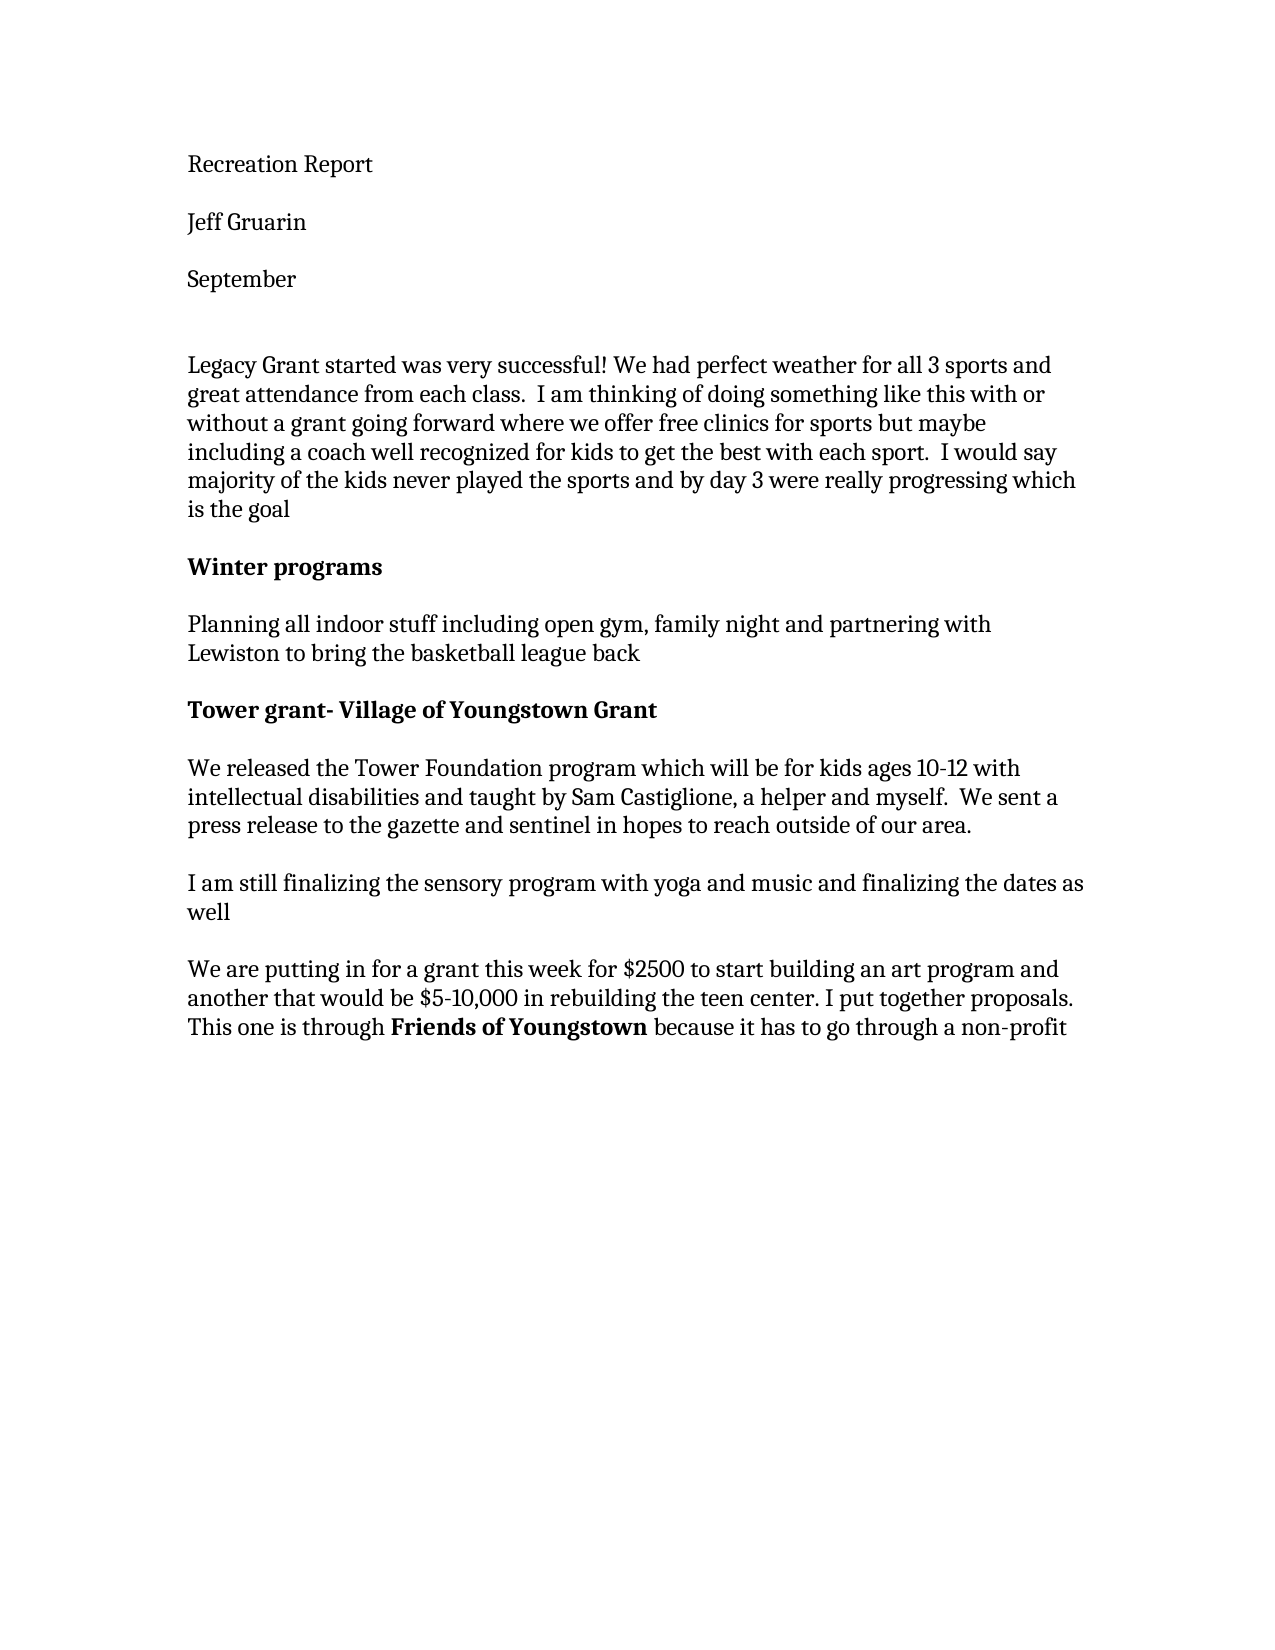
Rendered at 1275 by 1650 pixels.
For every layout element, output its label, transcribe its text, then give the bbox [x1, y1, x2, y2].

text Jeff Gruarin [187, 207, 1087, 236]
text We are putting in for a grant this week for $2500 to start building an art program and another that would be $5-10,000 in rebuilding the teen center. I put together proposals. This one is through Friends of Youngstown because it has to go through a non-profit [187, 955, 1087, 1041]
text We released the Tower Foundation program which will be for kids ages 10-12 with intellectual disabilities and taught by Sam Castiglione, a helper and myself. We sent a press release to the gazette and sentinel in hopes to reach outside of our area. [187, 754, 1087, 840]
text Winter programs [187, 552, 1087, 581]
text I am still finalizing the sensory program with yoga and music and finalizing the dates as well [187, 869, 1087, 926]
text Recreation Report [187, 150, 1087, 179]
text Legacy Grant started was very successful! We had perfect weather for all 3 sports and great attendance from each class. I am thinking of doing something like this with or without a grant going forward where we offer free clinics for sports but maybe including a coach well recognized for kids to get the best with each sport. I would say majority of the kids never played the sports and by day 3 were really progressing which is the goal [187, 351, 1087, 524]
text September [187, 265, 1087, 294]
text Planning all indoor stuff including open gym, family night and partnering with Lewiston to bring the basketball league back [187, 610, 1087, 667]
text Tower grant- Village of Youngstown Grant [187, 696, 1087, 725]
